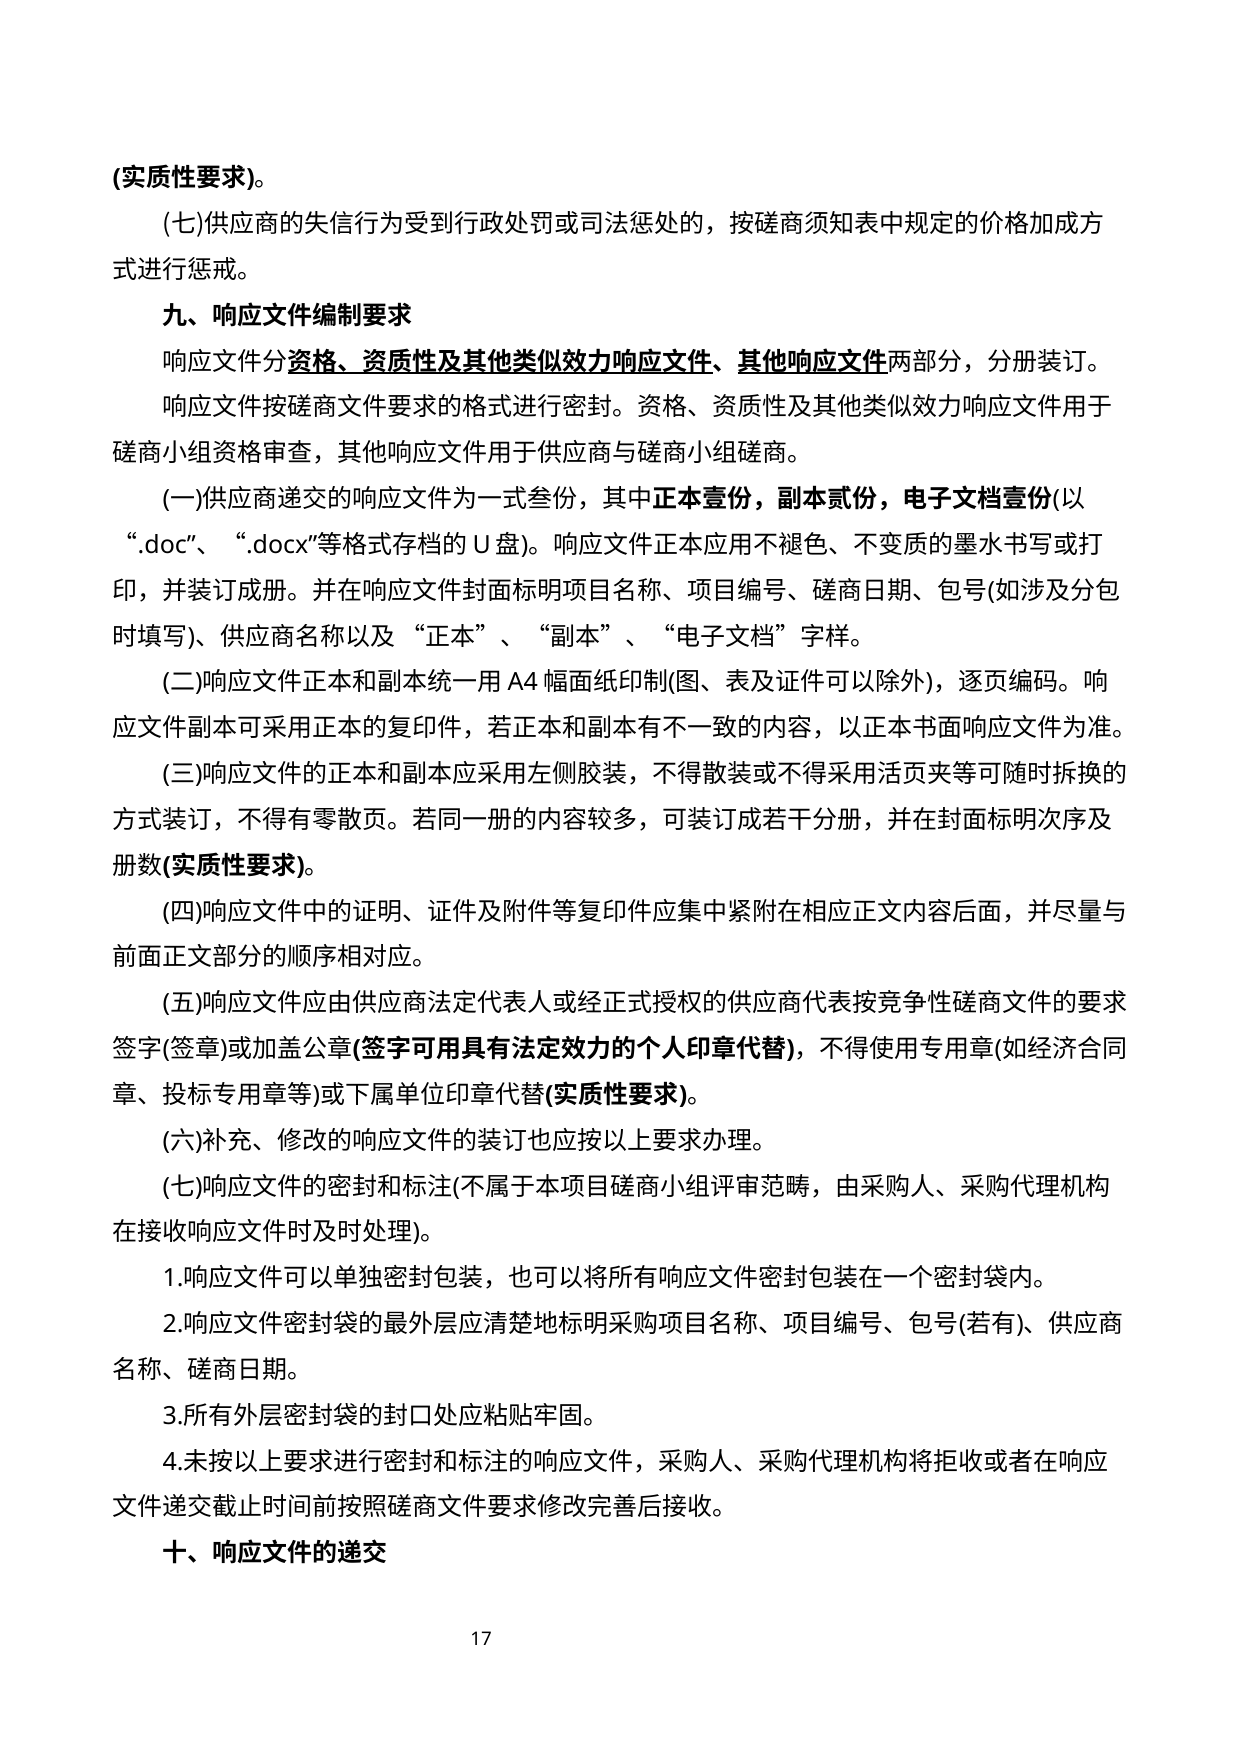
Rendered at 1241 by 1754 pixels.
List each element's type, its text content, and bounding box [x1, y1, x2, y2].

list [112, 150, 1128, 196]
text 响应文件密封袋的最外层应清楚地标明采购项目名称、项目编号、包号(若有)、供应商名称、磋商日期。 [112, 1296, 1128, 1387]
list 响应文件中的证明、证件及附件等复印件应集中紧附在相应正文内容后面，并尽量与前面正文部分的顺序相对应。 [112, 883, 1128, 975]
list 响应文件正本和副本统一用A4幅面纸印制(图、表及证件可以除外)，逐页编码。响应文件副本可采用正本的复印件，若正本和副本有不一致的内容，以正本书面响应文件为准。 [112, 654, 1128, 746]
text 响应文件按磋商文件要求的格式进行密封。资格、资质性及其他类似效力响应文件用于磋商小组资格审查，其他响应文件用于供应商与磋商小组磋商。 [112, 379, 1128, 471]
text 响应文件编制要求 [112, 287, 1128, 333]
list 供应商的失信行为受到行政处罚或司法惩处的，按磋商须知表中规定的价格加成方式进行惩戒。 [112, 196, 1128, 287]
text 响应文件可以单独密封包装，也可以将所有响应文件密封包装在一个密封袋内。 [112, 1250, 1128, 1296]
list 补充、修改的响应文件的装订也应按以上要求办理。 [112, 1112, 1128, 1158]
text 响应文件分资格、资质性及其他类似效力响应文件、其他响应文件两部分，分册装订。 [112, 333, 1128, 379]
list 供应商递交的响应文件为一式叁份，其中正本壹份，副本贰份，电子文档壹份(以“.doc”、“.docx”等格式存档的U盘)。响应文件正本应用不褪色、不变质的墨水书写或打印，并装订成册。并在响应文件封面标明项目名称、项目编号、磋商日期、包号(如涉及分包时填写)、供应商名称以及 “正本”、“副本”、“电子文档”字样。 [112, 471, 1128, 654]
list 响应文件的密封和标注(不属于本项目磋商小组评审范畴，由采购人、采购代理机构在接收响应文件时及时处理)。 [112, 1158, 1128, 1250]
list 响应文件应由供应商法定代表人或经正式授权的供应商代表按竞争性磋商文件的要求签字(签章)或加盖公章(签字可用具有法定效力的个人印章代替)，不得使用专用章(如经济合同章、投标专用章等)或下属单位印章代替(实质性要求)。 [112, 975, 1128, 1112]
text 所有外层密封袋的封口处应粘贴牢固。 [112, 1387, 1128, 1433]
text 响应文件的递交 [112, 1525, 1128, 1571]
list 响应文件的正本和副本应采用左侧胶装，不得散装或不得采用活页夹等可随时拆换的方式装订，不得有零散页。若同一册的内容较多，可装订成若干分册，并在封面标明次序及册数(实质性要求)。 [112, 746, 1128, 883]
text 未按以上要求进行密封和标注的响应文件，采购人、采购代理机构将拒收或者在响应文件递交截止时间前按照磋商文件要求修改完善后接收。 [112, 1433, 1128, 1525]
